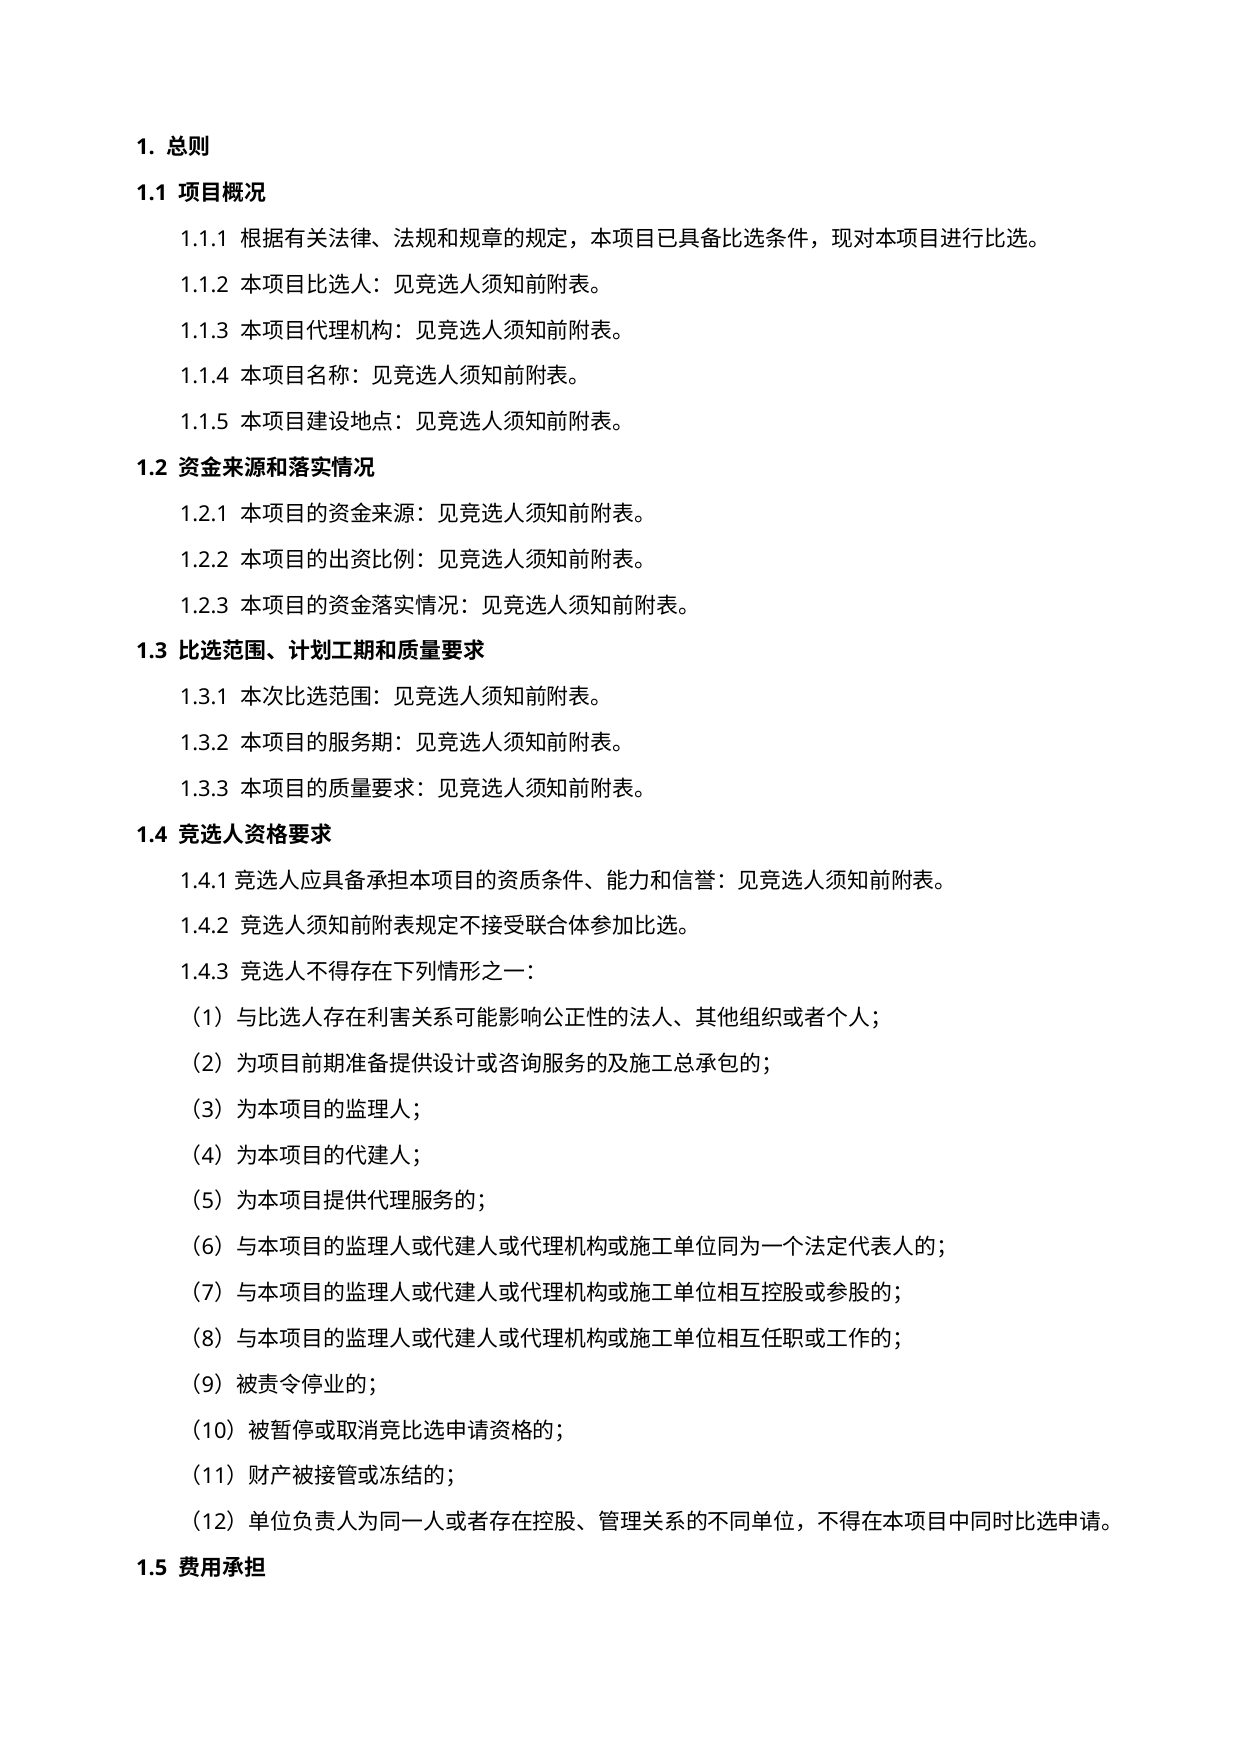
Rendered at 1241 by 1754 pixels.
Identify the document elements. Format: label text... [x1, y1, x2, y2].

text 1.4.1 竞选人应具备承担本项目的资质条件、能力和信誉：见竞选人须知前附表。 [136, 851, 1104, 897]
text 1.5 费用承担 [136, 1539, 1104, 1585]
text （7）与本项目的监理人或代建人或代理机构或施工单位相互控股或参股的； [136, 1264, 1104, 1310]
text （10）被暂停或取消竞比选申请资格的； [136, 1401, 1104, 1447]
text 1.4 竞选人资格要求 [136, 806, 1104, 851]
text （6）与本项目的监理人或代建人或代理机构或施工单位同为一个法定代表人的； [136, 1218, 1104, 1264]
text 1.4.3 竞选人不得存在下列情形之一： [136, 943, 1104, 989]
text 1.3 比选范围、计划工期和质量要求 [136, 622, 1104, 668]
text （2）为项目前期准备提供设计或咨询服务的及施工总承包的； [136, 1035, 1104, 1081]
text （9）被责令停业的； [136, 1356, 1104, 1401]
text 1.2.1 本项目的资金来源：见竞选人须知前附表。 [136, 485, 1104, 531]
text 1. 总则 [136, 118, 1104, 164]
text 1.4.2 竞选人须知前附表规定不接受联合体参加比选。 [136, 897, 1104, 943]
text （8）与本项目的监理人或代建人或代理机构或施工单位相互任职或工作的； [136, 1310, 1104, 1356]
text 1.1.4 本项目名称：见竞选人须知前附表。 [136, 347, 1104, 393]
text 1.3.2 本项目的服务期：见竞选人须知前附表。 [136, 714, 1104, 760]
text 1.2 资金来源和落实情况 [136, 439, 1104, 485]
text （5）为本项目提供代理服务的； [136, 1172, 1104, 1218]
text 1.1.5 本项目建设地点：见竞选人须知前附表。 [136, 393, 1104, 439]
text （11）财产被接管或冻结的； [136, 1447, 1104, 1493]
text （12）单位负责人为同一人或者存在控股、管理关系的不同单位，不得在本项目中同时比选申请。 [136, 1493, 1104, 1539]
text 1.1.1 根据有关法律、法规和规章的规定，本项目已具备比选条件，现对本项目进行比选。 [136, 210, 1104, 256]
text 1.2.2 本项目的出资比例：见竞选人须知前附表。 [136, 531, 1104, 576]
text 1.1 项目概况 [136, 164, 1104, 210]
text 1.2.3 本项目的资金落实情况：见竞选人须知前附表。 [136, 576, 1104, 622]
text 1.1.2 本项目比选人：见竞选人须知前附表。 [136, 256, 1104, 301]
text （1）与比选人存在利害关系可能影响公正性的法人、其他组织或者个人； [136, 989, 1104, 1035]
text 1.3.1 本次比选范围：见竞选人须知前附表。 [136, 668, 1104, 714]
text 1.1.3 本项目代理机构：见竞选人须知前附表。 [136, 301, 1104, 347]
text 1.3.3 本项目的质量要求：见竞选人须知前附表。 [136, 760, 1104, 806]
text （3）为本项目的监理人； [136, 1081, 1104, 1126]
text （4）为本项目的代建人； [136, 1126, 1104, 1172]
